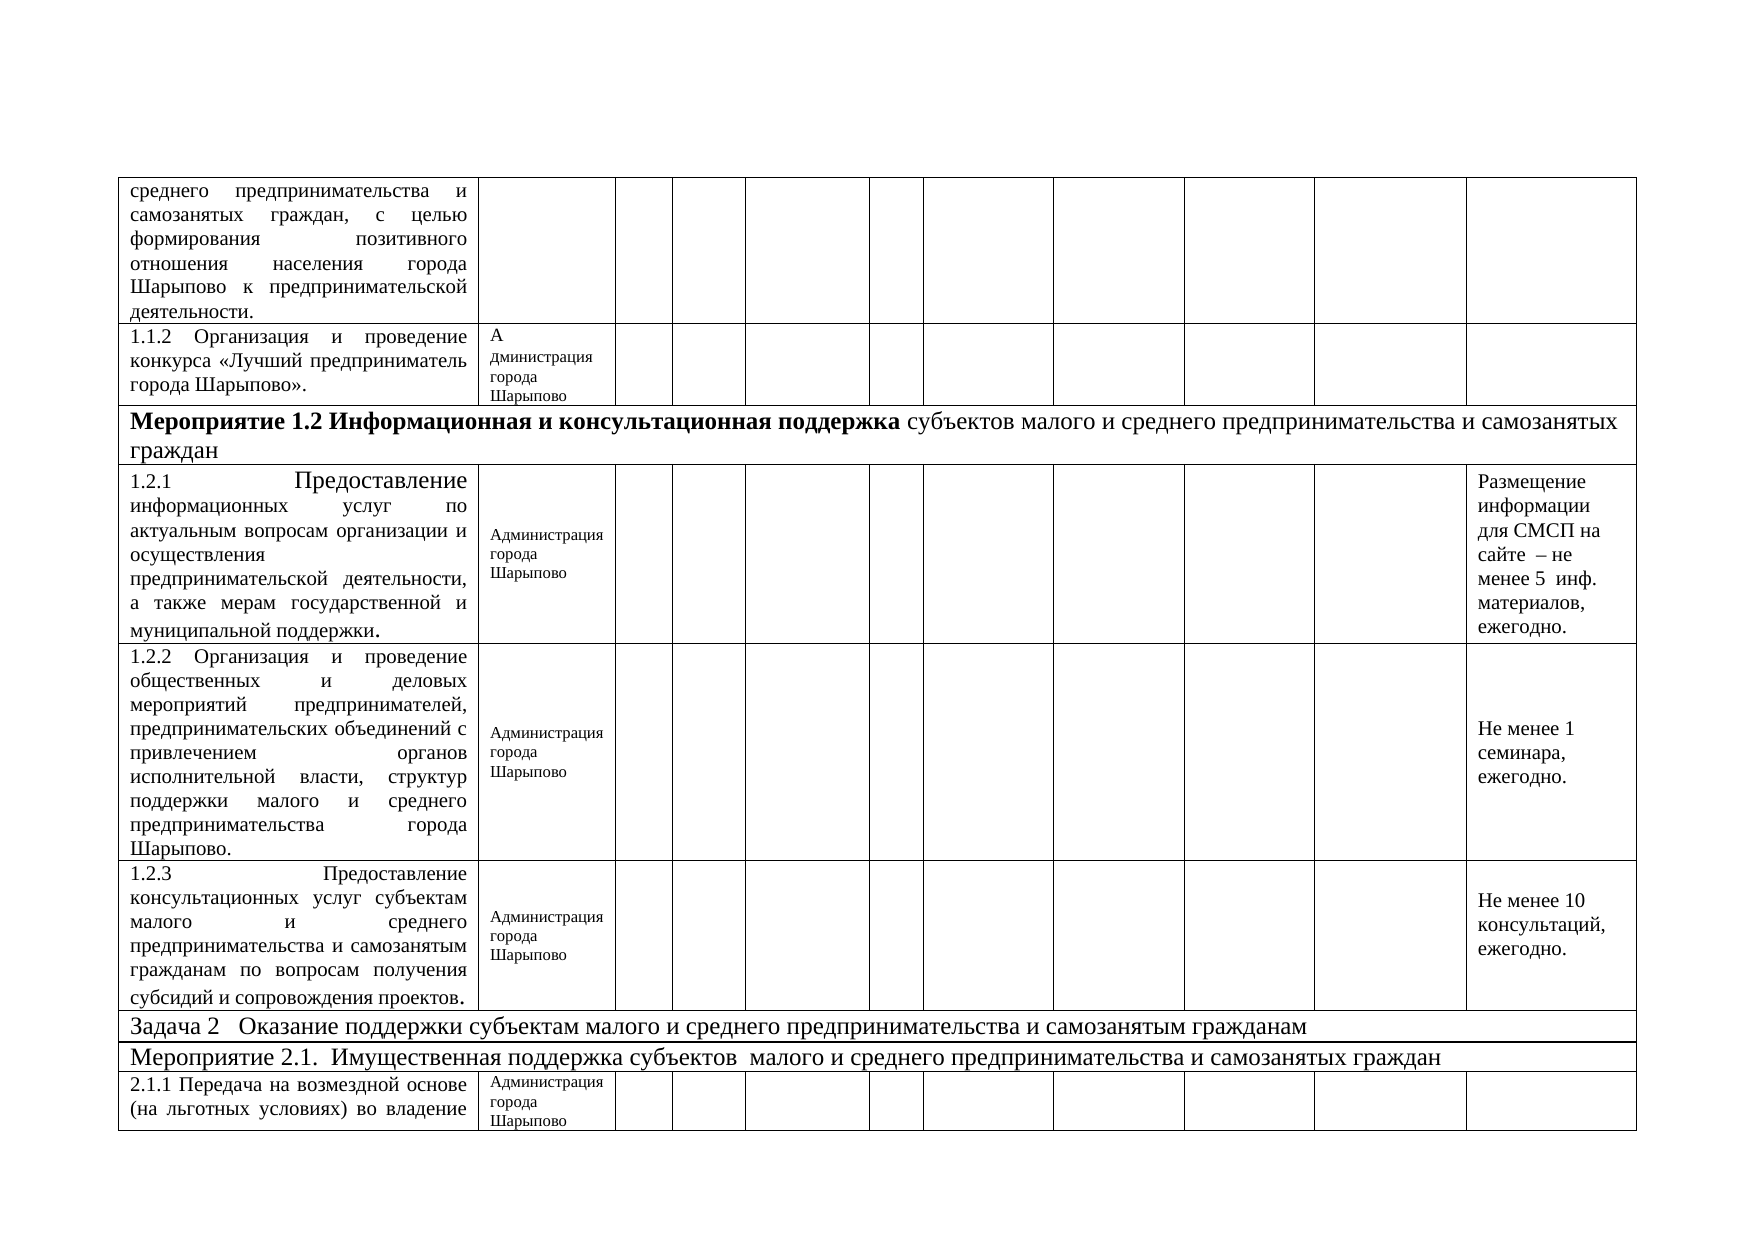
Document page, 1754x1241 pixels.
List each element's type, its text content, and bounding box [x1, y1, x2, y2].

table_cell [1185, 644, 1314, 860]
table_cell Размещение информации для СМСП на сайте – не менее 5 инф. материалов, ежегодно. [1467, 465, 1636, 642]
table_cell Администрация города Шарыпово [479, 861, 615, 1010]
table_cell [1467, 178, 1636, 323]
table_cell [1054, 324, 1184, 405]
table_cell [746, 644, 869, 860]
table_cell [673, 465, 745, 642]
table_cell [616, 644, 672, 860]
table_cell [616, 324, 672, 405]
table_cell [924, 644, 1053, 860]
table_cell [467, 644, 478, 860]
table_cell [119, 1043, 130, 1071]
table_cell [924, 178, 1053, 323]
table_cell [1315, 465, 1466, 642]
table_cell [1315, 1072, 1466, 1130]
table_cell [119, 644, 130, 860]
table_cell [1054, 178, 1184, 323]
table_cell Задача 2 Оказание поддержки субъектам малого и среднего предпринимательства и самозанятым гражданам [119, 1011, 1636, 1041]
table_cell [1054, 465, 1184, 642]
table_cell Не менее 1 семинара, ежегодно. [1467, 644, 1636, 860]
table_cell [1054, 1072, 1184, 1130]
table_cell Администрация города Шарыпово [479, 465, 615, 642]
table_cell [616, 465, 672, 642]
table_cell [673, 1072, 745, 1130]
table_cell Не менее 10 консультаций, ежегодно. [1467, 861, 1636, 1010]
table_cell [1467, 324, 1636, 405]
table_cell [673, 861, 745, 1010]
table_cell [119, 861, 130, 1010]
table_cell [479, 178, 615, 323]
table_cell [1315, 644, 1466, 860]
table_cell [1185, 465, 1314, 642]
table_cell [1315, 178, 1466, 323]
table_cell [924, 861, 1053, 1010]
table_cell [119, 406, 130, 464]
table_cell [746, 324, 869, 405]
table_cell [870, 644, 923, 860]
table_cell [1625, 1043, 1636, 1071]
table_cell [746, 861, 869, 1010]
table_cell [746, 178, 869, 323]
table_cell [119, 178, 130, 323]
table_cell [673, 644, 745, 860]
table_cell [924, 324, 1053, 405]
table_cell [1467, 1072, 1636, 1130]
table_cell [870, 861, 923, 1010]
table_cell [673, 324, 745, 405]
table_cell [870, 465, 923, 642]
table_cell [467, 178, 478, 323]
table_cell [924, 465, 1053, 642]
table_cell [1185, 861, 1314, 1010]
table_cell [746, 465, 869, 642]
table_cell [1185, 178, 1314, 323]
table_cell [1054, 644, 1184, 860]
table_cell [1315, 324, 1466, 405]
table_cell [870, 178, 923, 323]
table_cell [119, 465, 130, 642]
table_cell [1315, 861, 1466, 1010]
table_cell [673, 178, 745, 323]
table_cell [1185, 324, 1314, 405]
table_cell [1054, 861, 1184, 1010]
table_cell [746, 1072, 869, 1130]
table_cell [870, 1072, 923, 1130]
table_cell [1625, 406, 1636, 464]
table_cell [616, 861, 672, 1010]
table_cell [616, 1072, 672, 1130]
table_cell [924, 1072, 1053, 1130]
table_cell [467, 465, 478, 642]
table_cell [870, 324, 923, 405]
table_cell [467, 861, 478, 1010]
table_cell 1.1.2 Организация и проведение конкурса «Лучший предприниматель города Шарыпово». [119, 324, 478, 405]
table_cell [616, 178, 672, 323]
table_cell Администрация города Шарыпово [479, 644, 615, 860]
table_cell [1185, 1072, 1314, 1130]
